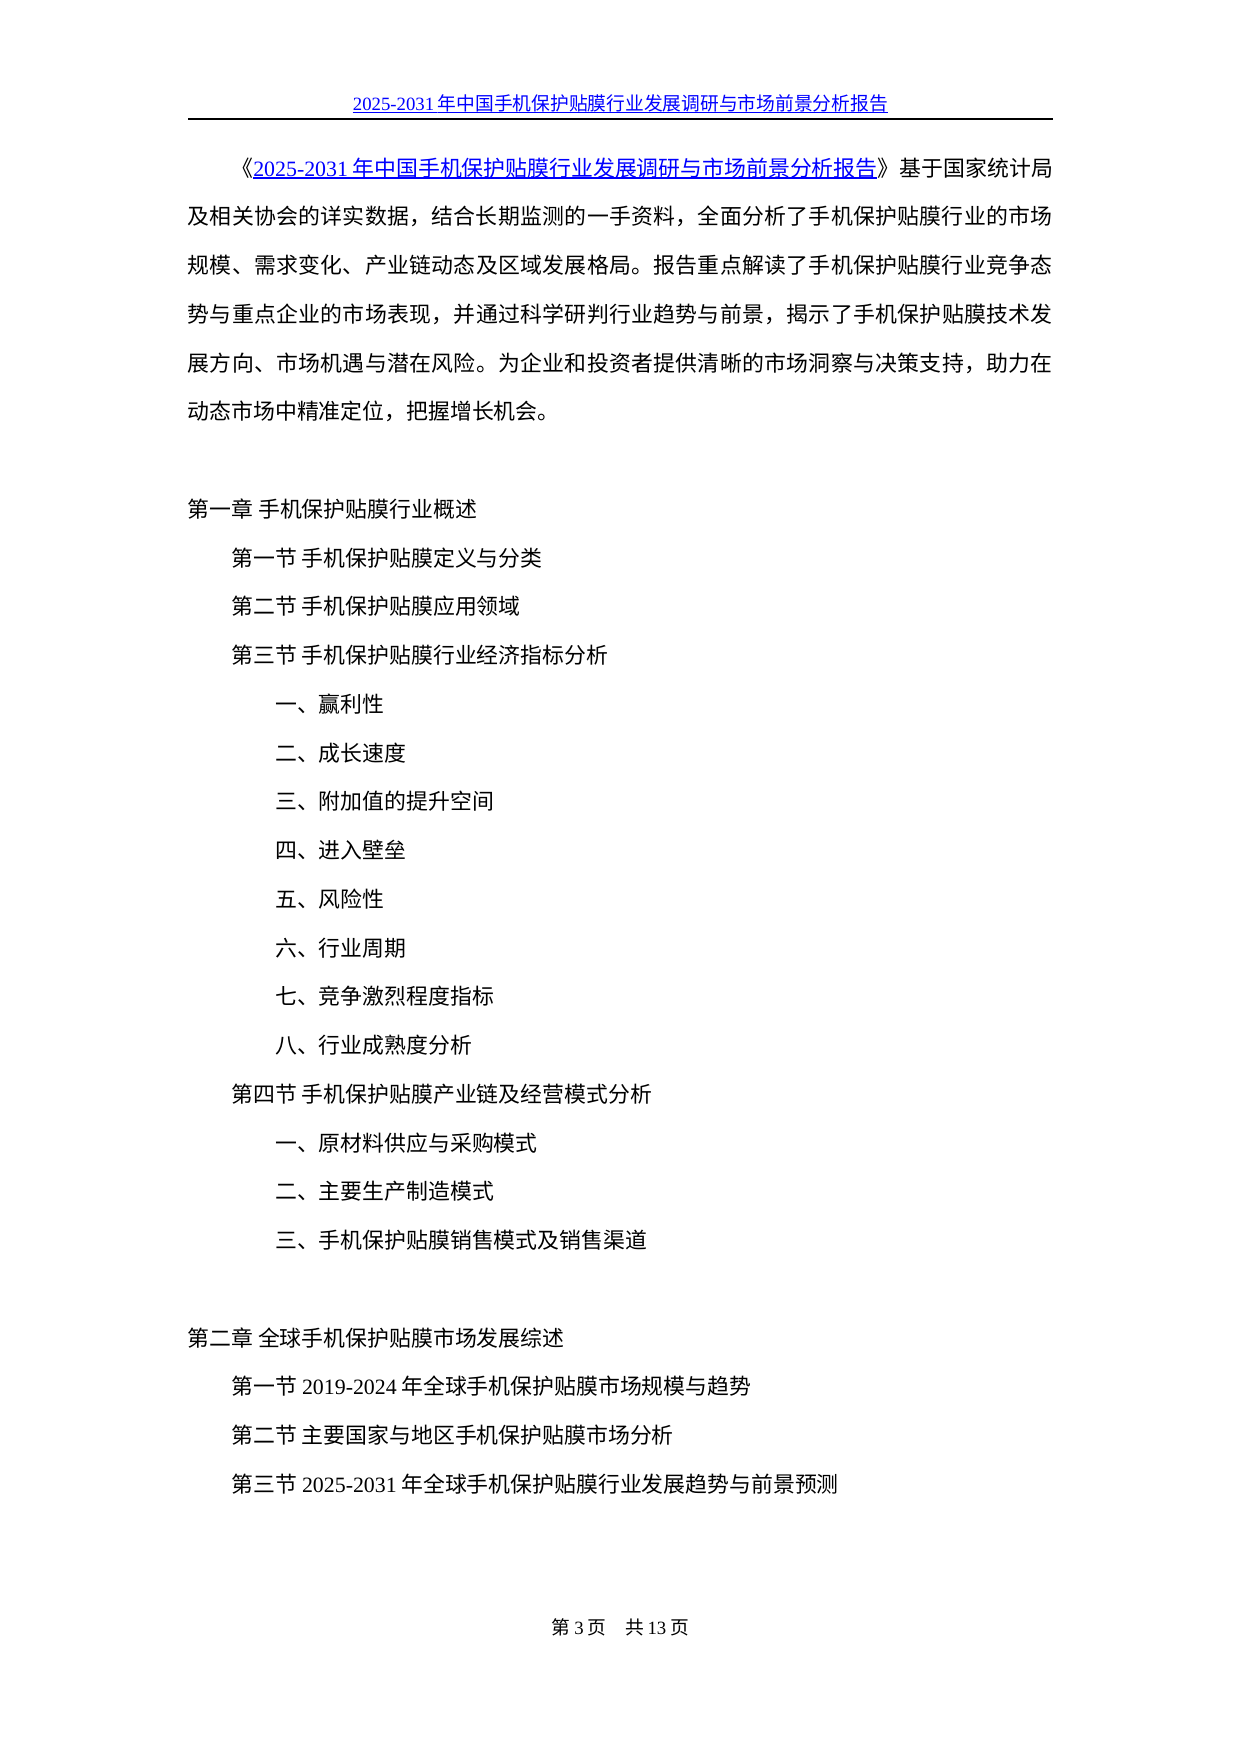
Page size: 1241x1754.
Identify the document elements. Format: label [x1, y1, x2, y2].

text [187, 150, 1053, 1499]
